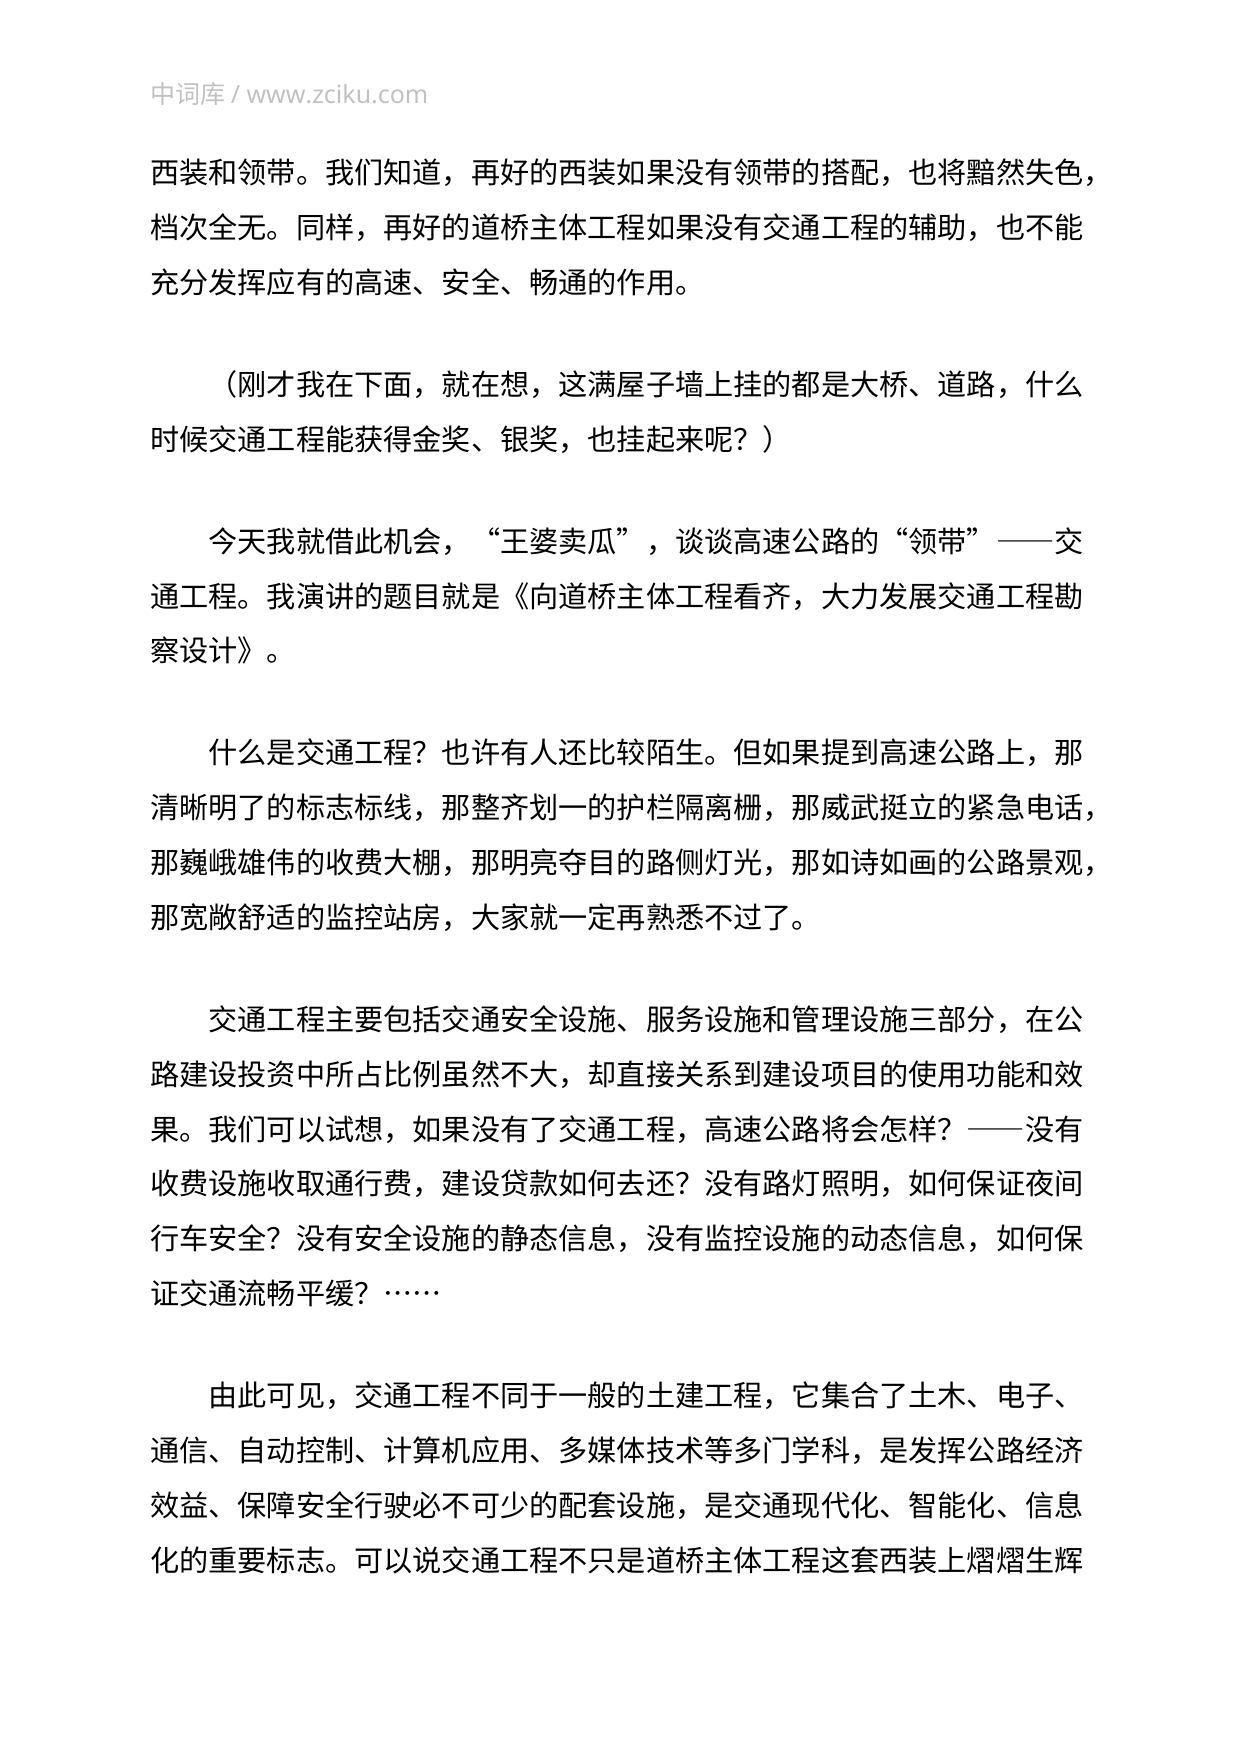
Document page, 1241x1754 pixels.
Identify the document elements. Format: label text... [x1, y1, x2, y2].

text （刚才我在下面，就在想，这满屋子墙上挂的都是大桥、道路，什么时候交通工程能获得金奖、银奖，也挂起来呢？） [150, 362, 1090, 459]
text 交通工程主要包括交通安全设施、服务设施和管理设施三部分，在公路建设投资中所占比例虽然不大，却直接关系到建设项目的使用功能和效果。我们可以试想，如果没有了交通工程，高速公路将会怎样？——没有收费设施收取通行费，建设贷款如何去还？没有路灯照明，如何保证夜间行车安全？没有安全设施的静态信息，没有监控设施的动态信息，如何保证交通流畅平缓？…… [150, 996, 1090, 1313]
text 今天我就借此机会，“王婆卖瓜”，谈谈高速公路的“领带”——交通工程。我演讲的题目就是《向道桥主体工程看齐，大力发展交通工程勘察设计》。 [150, 518, 1090, 670]
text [150, 1372, 1090, 1579]
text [150, 150, 1090, 302]
text 什么是交通工程？也许有人还比较陌生。但如果提到高速公路上，那清晰明了的标志标线，那整齐划一的护栏隔离栅，那威武挺立的紧急电话，那巍峨雄伟的收费大棚，那明亮夺目的路侧灯光，那如诗如画的公路景观，那宽敞舒适的监控站房，大家就一定再熟悉不过了。 [150, 730, 1090, 937]
